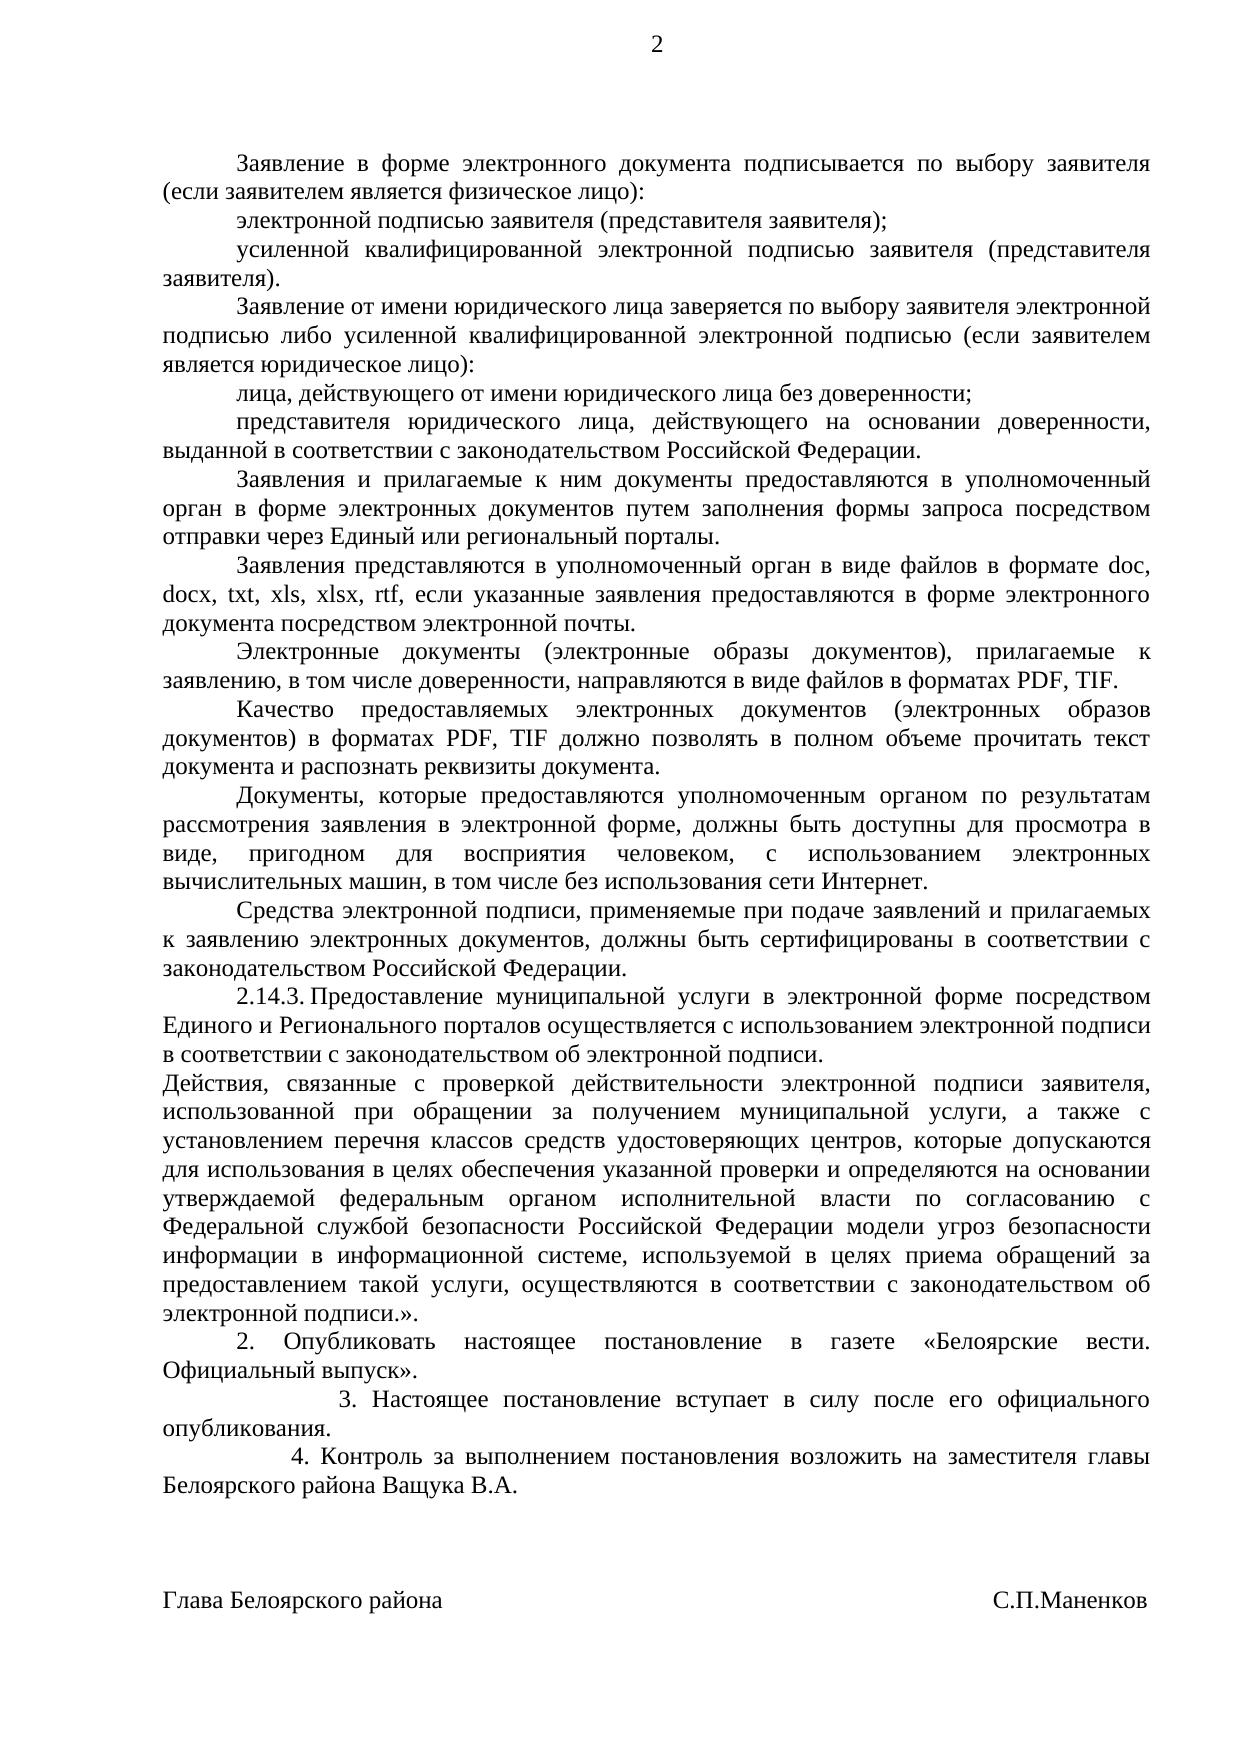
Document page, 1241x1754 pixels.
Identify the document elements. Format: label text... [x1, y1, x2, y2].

text 4. Контроль за выполнением постановления возложить на заместителя главы Белоярского района Ващука В.А. [162, 1441, 1152, 1499]
text Электронные документы (электронные образы документов), прилагаемые к заявлению, в том числе доверенности, направляются в виде файлов в форматах PDF, TIF. [162, 636, 1152, 694]
text Заявления и прилагаемые к ним документы предоставляются в уполномоченный орган в форме электронных документов путем заполнения формы запроса посредством отправки через Единый или региональный порталы. [162, 464, 1152, 550]
text представителя юридического лица, действующего на основании доверенности, выданной в соответствии с законодательством Российской Федерации. [162, 406, 1152, 464]
text Документы, которые предоставляются уполномоченным органом по результатам рассмотрения заявления в электронной форме, должны быть доступны для просмотра в виде, пригодном для восприятия человеком, с использованием электронных вычислительных машин, в том числе без использования сети Интернет. [162, 780, 1152, 895]
text Действия, связанные с проверкой действительности электронной подписи заявителя, использованной при обращении за получением муниципальной услуги, а также с установлением перечня классов средств удостоверяющих центров, которые допускаются для использования в целях обеспечения указанной проверки и определяются на основании утверждаемой федеральным органом исполнительной власти по согласованию с Федеральной службой безопасности Российской Федерации модели угроз безопасности информации в информационной системе, используемой в целях приема обращений за предоставлением такой услуги, осуществляются в соответствии с законодательством об электронной подписи.». [162, 1068, 1152, 1326]
text Глава Белоярского района С.П.Маненков [162, 1585, 1152, 1614]
text Средства электронной подписи, применяемые при подаче заявлений и прилагаемых к заявлению электронных документов, должны быть сертифицированы в соответствии с законодательством Российской Федерации. [162, 895, 1152, 981]
text усиленной квалифицированной электронной подписью заявителя (представителя заявителя). [162, 234, 1152, 291]
text Заявления представляются в уполномоченный орган в виде файлов в формате doc, docx, txt, xls, xlsx, rtf, если указанные заявления предоставляются в форме электронного документа посредством электронной почты. [162, 550, 1152, 636]
text электронной подписью заявителя (представителя заявителя); [162, 205, 1152, 234]
text Заявление в форме электронного документа подписывается по выбору заявителя (если заявителем является физическое лицо): [162, 148, 1152, 205]
text 2. Опубликовать настоящее постановление в газете «Белоярские вести. Официальный выпуск». [162, 1326, 1152, 1384]
text 3. Настоящее постановление вступает в силу после его официального опубликования. [162, 1384, 1152, 1441]
list Предоставление муниципальной услуги в электронной форме посредством Единого и Регионального порталов осуществляется с использованием электронной подписи в соответствии с законодательством об электронной подписи. [162, 981, 1152, 1068]
text Качество предоставляемых электронных документов (электронных образов документов) в форматах PDF, TIF должно позволять в полном объеме прочитать текст документа и распознать реквизиты документа. [162, 694, 1152, 780]
text лица, действующего от имени юридического лица без доверенности; [162, 378, 1152, 406]
text Заявление от имени юридического лица заверяется по выбору заявителя электронной подписью либо усиленной квалифицированной электронной подписью (если заявителем является юридическое лицо): [162, 291, 1152, 378]
